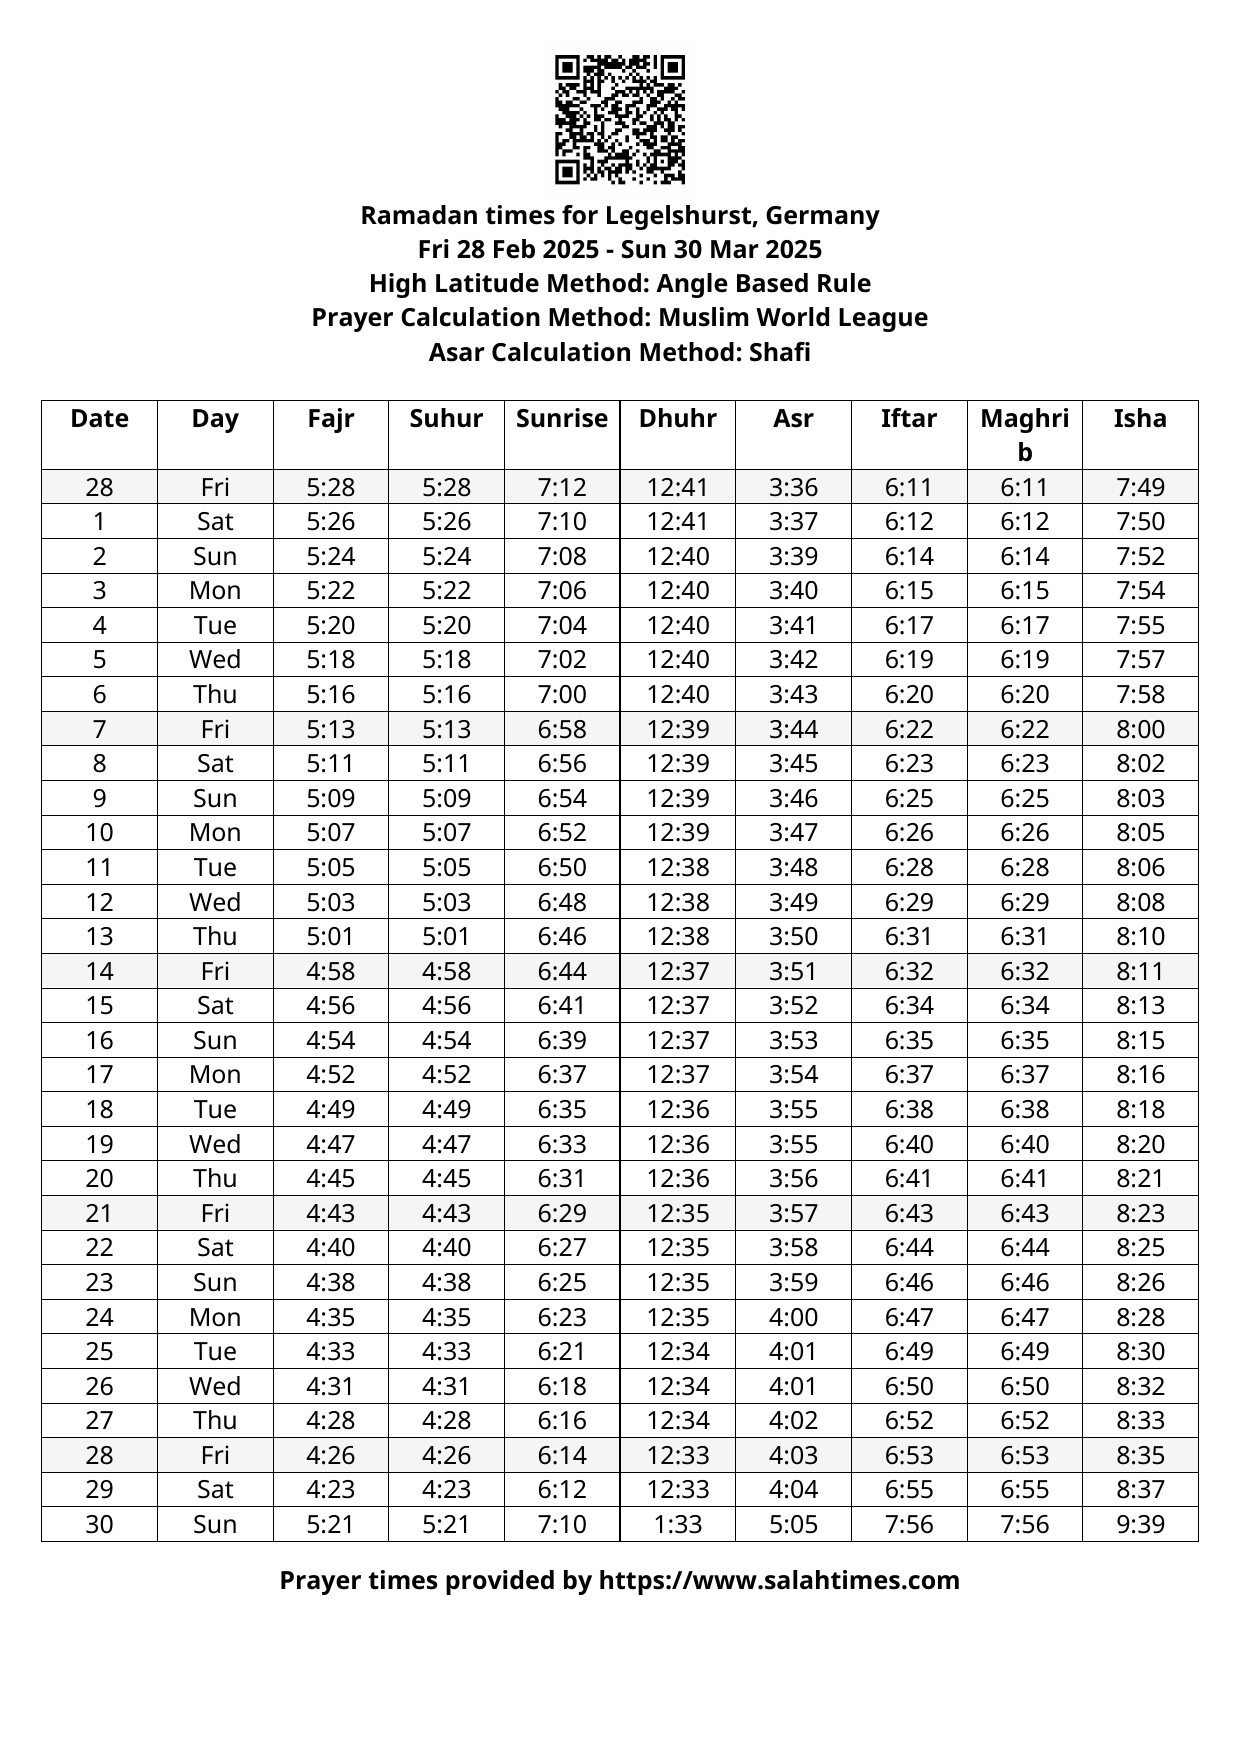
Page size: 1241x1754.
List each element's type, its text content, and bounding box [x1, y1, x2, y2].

table_cell 8:25 [1083, 1231, 1198, 1264]
table_cell 6:52 [852, 1404, 967, 1437]
table_cell 6:15 [852, 574, 967, 607]
table_cell 1 [42, 504, 157, 538]
table_cell 19 [42, 1127, 157, 1160]
table_cell 12:34 [621, 1369, 735, 1402]
table_cell 5:20 [389, 608, 504, 642]
table_cell 8:10 [1083, 919, 1198, 953]
table_cell 8:26 [1083, 1265, 1198, 1299]
table_cell 7:06 [505, 574, 619, 607]
table_cell Thu [158, 919, 273, 953]
table_cell Sat [158, 1473, 273, 1506]
table_cell 5:03 [389, 885, 504, 918]
table_cell 5:01 [274, 919, 388, 953]
table_cell 6:19 [852, 643, 967, 676]
table_cell Sun [158, 1023, 273, 1057]
table_cell 13 [42, 919, 157, 953]
table_cell 6:32 [968, 954, 1082, 987]
table_cell 4:49 [389, 1092, 504, 1126]
table_cell 6:53 [968, 1438, 1082, 1472]
table_cell 4:45 [389, 1161, 504, 1195]
table_cell 6:31 [968, 919, 1082, 953]
table_cell Wed [158, 885, 273, 918]
table_cell 12:38 [621, 885, 735, 918]
table_cell 12:34 [621, 1334, 735, 1368]
table_cell 6:32 [852, 954, 967, 987]
table_cell 12 [42, 885, 157, 918]
table_cell 6:47 [968, 1300, 1082, 1333]
table_cell 6:31 [852, 919, 967, 953]
table_cell 4:35 [389, 1300, 504, 1333]
table_cell 6:46 [852, 1265, 967, 1299]
table_cell 6:12 [968, 504, 1082, 538]
table_cell Tue [158, 1092, 273, 1126]
table_cell 26 [42, 1369, 157, 1402]
table_cell 7:56 [968, 1507, 1082, 1541]
text High Latitude Method: Angle Based Rule [42, 266, 1198, 300]
table_cell 5:22 [274, 574, 388, 607]
table_cell Wed [158, 643, 273, 676]
table_cell 8:11 [1083, 954, 1198, 987]
table_cell 5:11 [274, 746, 388, 780]
table_cell 12:40 [621, 608, 735, 642]
table_cell Wed [158, 1127, 273, 1160]
table_cell 6:56 [505, 746, 619, 780]
table_cell 3:44 [736, 712, 851, 745]
table_cell 7:10 [505, 504, 619, 538]
table_cell 6:40 [852, 1127, 967, 1160]
table_cell 1:33 [621, 1507, 735, 1541]
table_cell 9:39 [1083, 1507, 1198, 1541]
table_cell 6:38 [968, 1092, 1082, 1126]
table_cell 6:35 [968, 1023, 1082, 1057]
table_cell 6:33 [505, 1127, 619, 1160]
table_cell 9 [42, 781, 157, 814]
table_cell Mon [158, 574, 273, 607]
table_cell 4:38 [389, 1265, 504, 1299]
table_cell 6:44 [505, 954, 619, 987]
table_cell 7:08 [505, 539, 619, 572]
table_cell 8:32 [1083, 1369, 1198, 1402]
table_cell Sat [158, 504, 273, 538]
table_cell 3:57 [736, 1196, 851, 1229]
table_cell 4:33 [389, 1334, 504, 1368]
table_cell 4:00 [736, 1300, 851, 1333]
table_cell 3:39 [736, 539, 851, 572]
table_cell 5:22 [389, 574, 504, 607]
text Ramadan times for Legelshurst, Germany [42, 198, 1198, 232]
table_cell 2 [42, 539, 157, 572]
table_header Date [42, 401, 157, 469]
table_header Fajr [274, 401, 388, 469]
table_cell 6:28 [852, 850, 967, 884]
table_cell 4:23 [389, 1473, 504, 1506]
table_cell 6:11 [968, 470, 1082, 503]
table_cell 8 [42, 746, 157, 780]
table_cell 3:50 [736, 919, 851, 953]
table_cell 6:43 [852, 1196, 967, 1229]
table_cell 6:53 [852, 1438, 967, 1472]
table_cell 29 [42, 1473, 157, 1506]
table_cell 12:40 [621, 643, 735, 676]
table_cell 7:04 [505, 608, 619, 642]
table_cell 6:12 [852, 504, 967, 538]
table_cell 8:03 [1083, 781, 1198, 814]
text Fri 28 Feb 2025 - Sun 30 Mar 2025 [42, 232, 1198, 266]
table_cell 7 [42, 712, 157, 745]
table_cell 5:09 [389, 781, 504, 814]
table_cell 4:54 [274, 1023, 388, 1057]
table_cell 4:28 [274, 1404, 388, 1437]
table_cell 5:26 [274, 504, 388, 538]
text Prayer Calculation Method: Muslim World League [42, 300, 1198, 334]
table_cell 8:30 [1083, 1334, 1198, 1368]
table_cell 4:58 [274, 954, 388, 987]
table_cell 5:21 [274, 1507, 388, 1541]
table_cell 12:39 [621, 816, 735, 849]
table_cell Fri [158, 712, 273, 745]
table_cell Tue [158, 850, 273, 884]
table_cell 6:19 [968, 643, 1082, 676]
table_cell 6:47 [852, 1300, 967, 1333]
table_cell 3:54 [736, 1058, 851, 1091]
table_cell Tue [158, 608, 273, 642]
table_cell 7:50 [1083, 504, 1198, 538]
table_cell 12:35 [621, 1300, 735, 1333]
table_cell 6:37 [852, 1058, 967, 1091]
table_cell 28 [42, 470, 157, 503]
table_cell 5:05 [736, 1507, 851, 1541]
table_cell Sat [158, 746, 273, 780]
table_cell 5:13 [274, 712, 388, 745]
table_cell 7:52 [1083, 539, 1198, 572]
table_cell 15 [42, 989, 157, 1022]
table_cell 5:28 [389, 470, 504, 503]
table_cell 4:31 [274, 1369, 388, 1402]
table_cell 6:20 [968, 677, 1082, 711]
table_cell 3:59 [736, 1265, 851, 1299]
table_cell Mon [158, 1058, 273, 1091]
table_cell 7:55 [1083, 608, 1198, 642]
table_header Maghrib [968, 401, 1082, 469]
table_cell 12:37 [621, 954, 735, 987]
table_header Sunrise [505, 401, 619, 469]
table_cell 5:07 [274, 816, 388, 849]
table_cell 11 [42, 850, 157, 884]
table_cell 6:26 [852, 816, 967, 849]
table_cell 6:17 [968, 608, 1082, 642]
table_cell 4:56 [389, 989, 504, 1022]
table_cell 6:35 [852, 1023, 967, 1057]
table_cell Thu [158, 1404, 273, 1437]
table_cell Wed [158, 1369, 273, 1402]
table_cell 8:28 [1083, 1300, 1198, 1333]
table_cell 5:05 [389, 850, 504, 884]
table_cell 3:45 [736, 746, 851, 780]
table_cell 6:11 [852, 470, 967, 503]
table_cell 6:41 [968, 1161, 1082, 1195]
table_cell 3:56 [736, 1161, 851, 1195]
table_cell 8:05 [1083, 816, 1198, 849]
table_cell 5:24 [274, 539, 388, 572]
table_cell 5:18 [274, 643, 388, 676]
table_cell 6:38 [852, 1092, 967, 1126]
table_cell 8:23 [1083, 1196, 1198, 1229]
table_cell 5:16 [389, 677, 504, 711]
table_header Day [158, 401, 273, 469]
table_cell 5:05 [274, 850, 388, 884]
table_cell 28 [42, 1438, 157, 1472]
table_cell 16 [42, 1023, 157, 1057]
table_cell 12:40 [621, 677, 735, 711]
table_cell 6:52 [505, 816, 619, 849]
table_cell 21 [42, 1196, 157, 1229]
table_cell 6:44 [968, 1231, 1082, 1264]
table_cell 4:43 [389, 1196, 504, 1229]
table_cell 12:36 [621, 1092, 735, 1126]
table_cell 4:40 [274, 1231, 388, 1264]
table_cell 8:33 [1083, 1404, 1198, 1437]
table_cell 4:33 [274, 1334, 388, 1368]
table_cell 12:35 [621, 1231, 735, 1264]
table_cell 6:22 [968, 712, 1082, 745]
table_cell 7:49 [1083, 470, 1198, 503]
table_cell 6:22 [852, 712, 967, 745]
table_cell 4:23 [274, 1473, 388, 1506]
table_cell 12:37 [621, 1023, 735, 1057]
table_cell 4:26 [274, 1438, 388, 1472]
table_cell Sat [158, 989, 273, 1022]
table_cell 6:21 [505, 1334, 619, 1368]
table_cell 12:38 [621, 919, 735, 953]
table_cell 24 [42, 1300, 157, 1333]
table_cell 12:41 [621, 504, 735, 538]
table_cell 6:31 [505, 1161, 619, 1195]
table_cell 6:27 [505, 1231, 619, 1264]
table_cell 22 [42, 1231, 157, 1264]
table_cell 8:35 [1083, 1438, 1198, 1472]
table_cell 6:43 [968, 1196, 1082, 1229]
table_cell 6:23 [505, 1300, 619, 1333]
table_cell 8:00 [1083, 712, 1198, 745]
table_cell 6:25 [852, 781, 967, 814]
table_cell 3:55 [736, 1127, 851, 1160]
table_cell 8:08 [1083, 885, 1198, 918]
table_cell 6:49 [852, 1334, 967, 1368]
table_cell 6:50 [852, 1369, 967, 1402]
table_cell Sun [158, 781, 273, 814]
table_header Asr [736, 401, 851, 469]
table_cell 5 [42, 643, 157, 676]
table_cell 12:37 [621, 1058, 735, 1091]
table_cell 5:28 [274, 470, 388, 503]
table_cell 10 [42, 816, 157, 849]
table_cell 25 [42, 1334, 157, 1368]
table_cell 12:33 [621, 1438, 735, 1472]
table_cell 4:56 [274, 989, 388, 1022]
table_cell 5:03 [274, 885, 388, 918]
table_cell 7:00 [505, 677, 619, 711]
table_cell 6:25 [968, 781, 1082, 814]
picture [542, 41, 699, 198]
table_cell 6 [42, 677, 157, 711]
table_cell 8:16 [1083, 1058, 1198, 1091]
table_cell 4:58 [389, 954, 504, 987]
table_cell 3:47 [736, 816, 851, 849]
table_cell 5:07 [389, 816, 504, 849]
table_cell 6:34 [852, 989, 967, 1022]
table_cell Fri [158, 1438, 273, 1472]
table_cell 5:13 [389, 712, 504, 745]
table_cell 8:20 [1083, 1127, 1198, 1160]
table_cell 4:52 [274, 1058, 388, 1091]
table_cell Thu [158, 1161, 273, 1195]
table_cell 30 [42, 1507, 157, 1541]
table_cell 7:54 [1083, 574, 1198, 607]
table_cell 6:58 [505, 712, 619, 745]
table_cell 5:11 [389, 746, 504, 780]
table_cell 12:35 [621, 1265, 735, 1299]
table_cell Fri [158, 954, 273, 987]
table_cell 18 [42, 1092, 157, 1126]
table_cell 3:46 [736, 781, 851, 814]
table_cell Tue [158, 1334, 273, 1368]
table_cell 6:14 [505, 1438, 619, 1472]
table_cell Sat [158, 1231, 273, 1264]
table_cell 4:04 [736, 1473, 851, 1506]
table_cell 6:39 [505, 1023, 619, 1057]
table_cell 5:18 [389, 643, 504, 676]
table_header Isha [1083, 401, 1198, 469]
table_cell 4:35 [274, 1300, 388, 1333]
table_cell 8:15 [1083, 1023, 1198, 1057]
table_cell 6:15 [968, 574, 1082, 607]
table_cell 12:36 [621, 1161, 735, 1195]
table_cell 4 [42, 608, 157, 642]
table_cell 6:41 [505, 989, 619, 1022]
table_cell 17 [42, 1058, 157, 1091]
table_header Dhuhr [621, 401, 735, 469]
table_cell 3:41 [736, 608, 851, 642]
table_cell 6:29 [505, 1196, 619, 1229]
text Prayer times provided by https://www.salahtimes.com [42, 1563, 1198, 1597]
table_cell Sun [158, 1507, 273, 1541]
table_cell 3:58 [736, 1231, 851, 1264]
table_cell 12:36 [621, 1127, 735, 1160]
table_cell 6:49 [968, 1334, 1082, 1368]
table_cell 6:55 [852, 1473, 967, 1506]
table_cell 8:21 [1083, 1161, 1198, 1195]
table_cell 4:01 [736, 1334, 851, 1368]
table_cell 8:02 [1083, 746, 1198, 780]
table_cell 4:47 [389, 1127, 504, 1160]
table_cell 4:45 [274, 1161, 388, 1195]
table_cell 5:01 [389, 919, 504, 953]
table_cell 6:20 [852, 677, 967, 711]
table_cell 6:26 [968, 816, 1082, 849]
table_cell 5:16 [274, 677, 388, 711]
table_cell 6:35 [505, 1092, 619, 1126]
table_cell 3:53 [736, 1023, 851, 1057]
table_cell 6:50 [505, 850, 619, 884]
table_cell 6:55 [968, 1473, 1082, 1506]
table_cell 6:37 [968, 1058, 1082, 1091]
table_cell 12:40 [621, 539, 735, 572]
table_cell 6:14 [852, 539, 967, 572]
table_cell 4:31 [389, 1369, 504, 1402]
table_cell 4:28 [389, 1404, 504, 1437]
table_cell 5:21 [389, 1507, 504, 1541]
table_cell 6:14 [968, 539, 1082, 572]
table_cell Sun [158, 1265, 273, 1299]
table_cell 7:56 [852, 1507, 967, 1541]
table_cell 3:52 [736, 989, 851, 1022]
table_cell 3:40 [736, 574, 851, 607]
table_cell 6:16 [505, 1404, 619, 1437]
table_cell 6:17 [852, 608, 967, 642]
table_header Suhur [389, 401, 504, 469]
table_cell 4:52 [389, 1058, 504, 1091]
table_cell 4:01 [736, 1369, 851, 1402]
text Asar Calculation Method: Shafi [42, 334, 1198, 368]
table_cell Fri [158, 1196, 273, 1229]
table_cell 7:12 [505, 470, 619, 503]
table_cell 12:35 [621, 1196, 735, 1229]
table_cell 12:39 [621, 781, 735, 814]
table_cell 3:55 [736, 1092, 851, 1126]
table_cell 6:48 [505, 885, 619, 918]
table_cell 6:46 [505, 919, 619, 953]
table_cell 5:26 [389, 504, 504, 538]
table_cell 4:47 [274, 1127, 388, 1160]
table_cell 12:39 [621, 746, 735, 780]
table_cell 3:36 [736, 470, 851, 503]
table_cell 6:25 [505, 1265, 619, 1299]
table_header Iftar [852, 401, 967, 469]
table_cell 6:54 [505, 781, 619, 814]
table_cell 6:40 [968, 1127, 1082, 1160]
table_cell Mon [158, 816, 273, 849]
table_cell 3 [42, 574, 157, 607]
table_cell 6:44 [852, 1231, 967, 1264]
table_cell 12:33 [621, 1473, 735, 1506]
table_cell 6:52 [968, 1404, 1082, 1437]
table_cell 6:12 [505, 1473, 619, 1506]
table_cell 6:41 [852, 1161, 967, 1195]
table_cell 27 [42, 1404, 157, 1437]
table_cell 3:43 [736, 677, 851, 711]
table_cell 20 [42, 1161, 157, 1195]
table_cell 6:29 [852, 885, 967, 918]
table_cell 4:02 [736, 1404, 851, 1437]
table_cell 12:39 [621, 712, 735, 745]
table_cell 7:58 [1083, 677, 1198, 711]
table_cell 7:10 [505, 1507, 619, 1541]
table_cell 7:57 [1083, 643, 1198, 676]
table_cell 12:38 [621, 850, 735, 884]
table_cell 6:34 [968, 989, 1082, 1022]
table_cell 3:48 [736, 850, 851, 884]
table_cell 4:40 [389, 1231, 504, 1264]
table_cell 4:38 [274, 1265, 388, 1299]
table_cell 23 [42, 1265, 157, 1299]
table_cell 4:43 [274, 1196, 388, 1229]
table_cell 12:41 [621, 470, 735, 503]
table_cell 4:49 [274, 1092, 388, 1126]
table_cell 6:23 [968, 746, 1082, 780]
table_cell Sun [158, 539, 273, 572]
table_cell 3:42 [736, 643, 851, 676]
table_cell 6:18 [505, 1369, 619, 1402]
table_cell 6:46 [968, 1265, 1082, 1299]
table_cell 3:37 [736, 504, 851, 538]
table_cell 7:02 [505, 643, 619, 676]
table_cell 8:18 [1083, 1092, 1198, 1126]
table_cell 6:37 [505, 1058, 619, 1091]
table_cell 4:03 [736, 1438, 851, 1472]
table_cell 14 [42, 954, 157, 987]
table_cell 3:51 [736, 954, 851, 987]
table_cell 6:28 [968, 850, 1082, 884]
table_cell 4:26 [389, 1438, 504, 1472]
table_cell 12:37 [621, 989, 735, 1022]
table_cell 4:54 [389, 1023, 504, 1057]
table_cell 8:37 [1083, 1473, 1198, 1506]
table_cell Fri [158, 470, 273, 503]
table_cell 3:49 [736, 885, 851, 918]
table_cell 5:09 [274, 781, 388, 814]
table_cell Thu [158, 677, 273, 711]
table_cell 5:20 [274, 608, 388, 642]
table_cell 6:50 [968, 1369, 1082, 1402]
table_cell 8:06 [1083, 850, 1198, 884]
table_cell 6:29 [968, 885, 1082, 918]
table_cell 12:40 [621, 574, 735, 607]
table_cell 12:34 [621, 1404, 735, 1437]
table_cell 8:13 [1083, 989, 1198, 1022]
table_cell 5:24 [389, 539, 504, 572]
table_cell Mon [158, 1300, 273, 1333]
table_cell 6:23 [852, 746, 967, 780]
